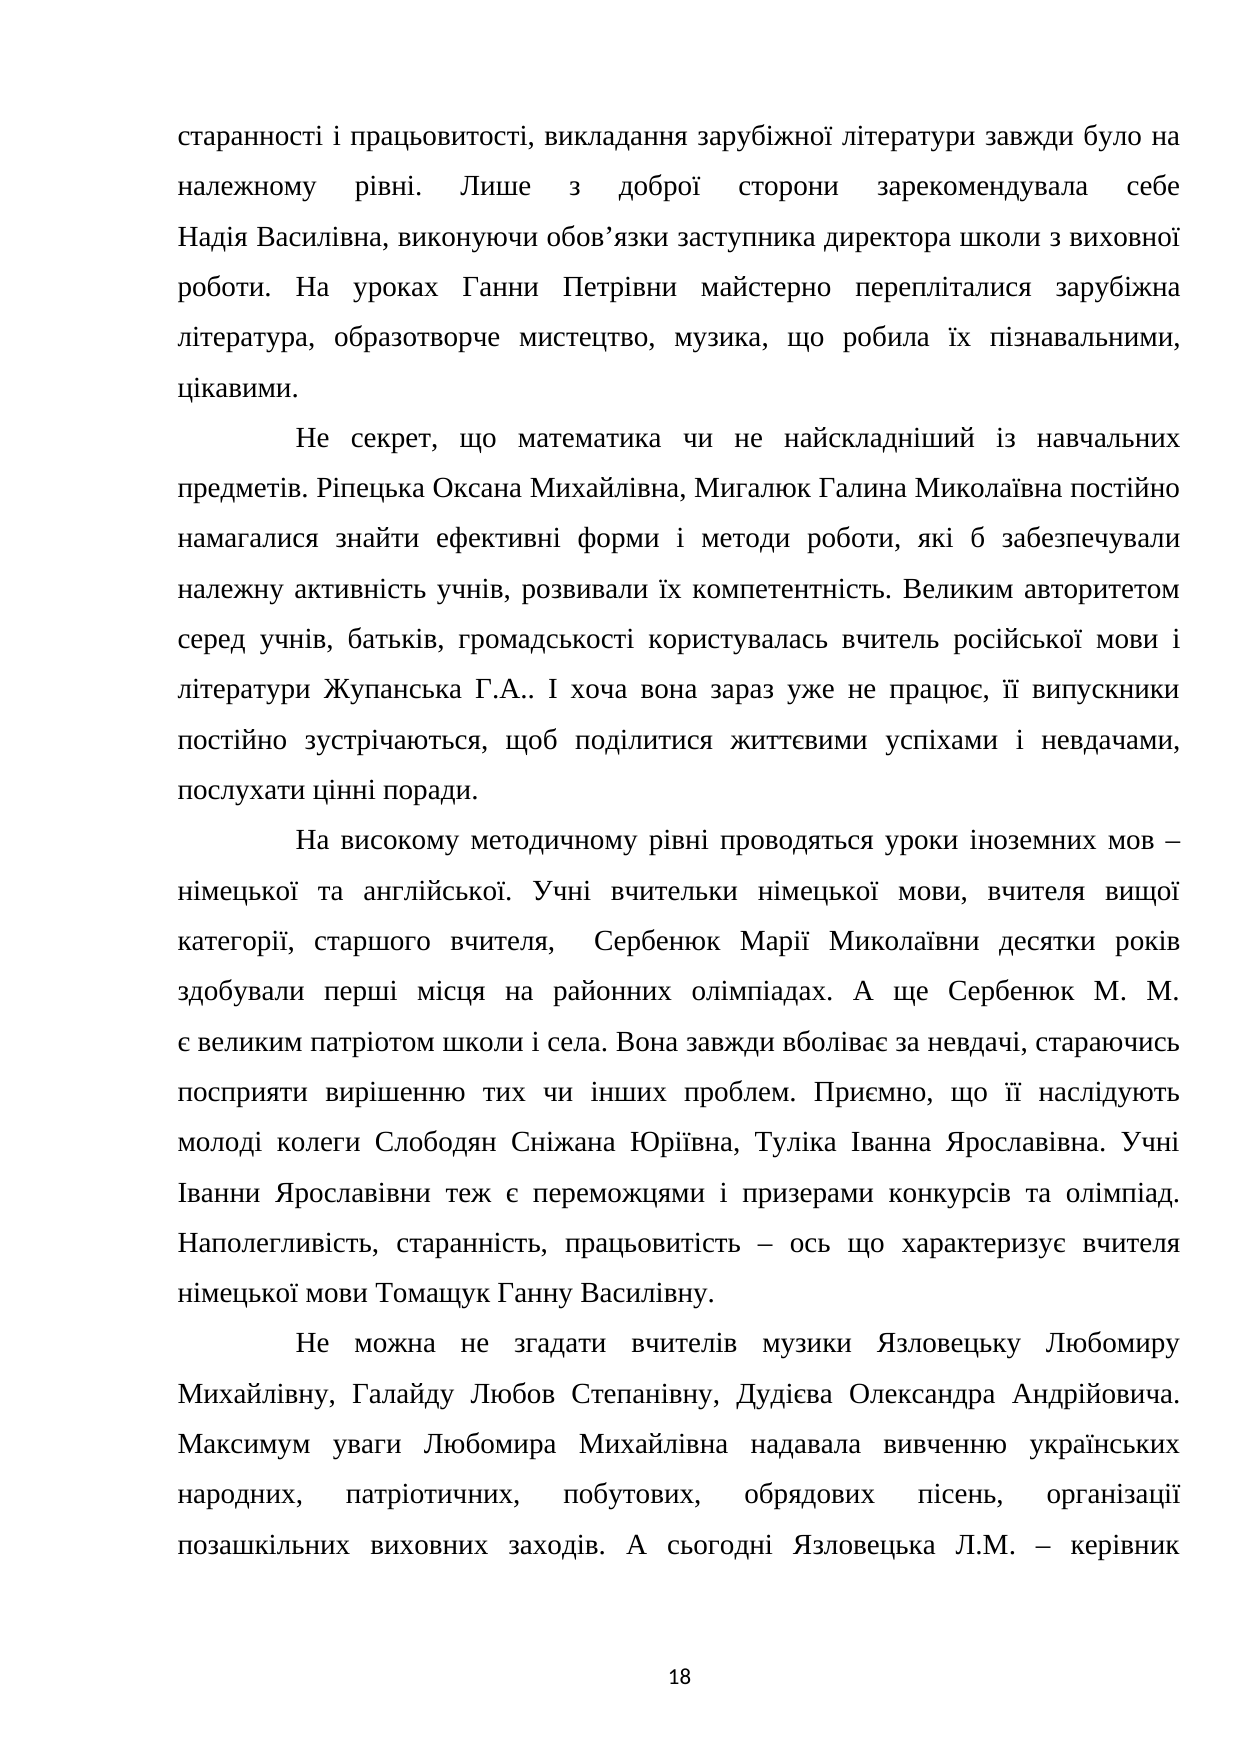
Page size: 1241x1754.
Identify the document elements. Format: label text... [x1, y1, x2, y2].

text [177, 1326, 1181, 1560]
text Не секрет, що математика чи не найскладніший із навчальних предметів. Ріпецька Оксана Михайлівна, Мигалюк Галина Миколаївна постійно намагалися знайти ефективні форми і методи роботи, які б забезпечували належну активність учнів, розвивали їх компетентність. Великим авторитетом серед учнів, батьків, громадськості користувалась вчитель російської мови і літератури Жупанська Г.А.. І хоча вона зараз уже не працює, її випускники постійно зустрічаються, щоб поділитися життєвими успіхами і невдачами, послухати цінні поради. [177, 420, 1181, 806]
text На високому методичному рівні проводяться уроки іноземних мов – німецької та англійської. Учні вчительки німецької мови, вчителя вищої категорії, старшого вчителя, Сербенюк Марії Миколаївни десятки років здобували перші місця на районних олімпіадах. А ще Сербенюк М. М. є великим патріотом школи і села. Вона завжди вболіває за невдачі, стараючись посприяти вирішенню тих чи інших проблем. Приємно, що її наслідують молоді колеги Слободян Сніжана Юріївна, Туліка Іванна Ярославівна. Учні Іванни Ярославівни теж є переможцями і призерами конкурсів та олімпіад. Наполегливість, старанність, працьовитість – ось що характеризує вчителя німецької мови Томащук Ганну Василівну. [177, 822, 1181, 1309]
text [177, 118, 1181, 403]
